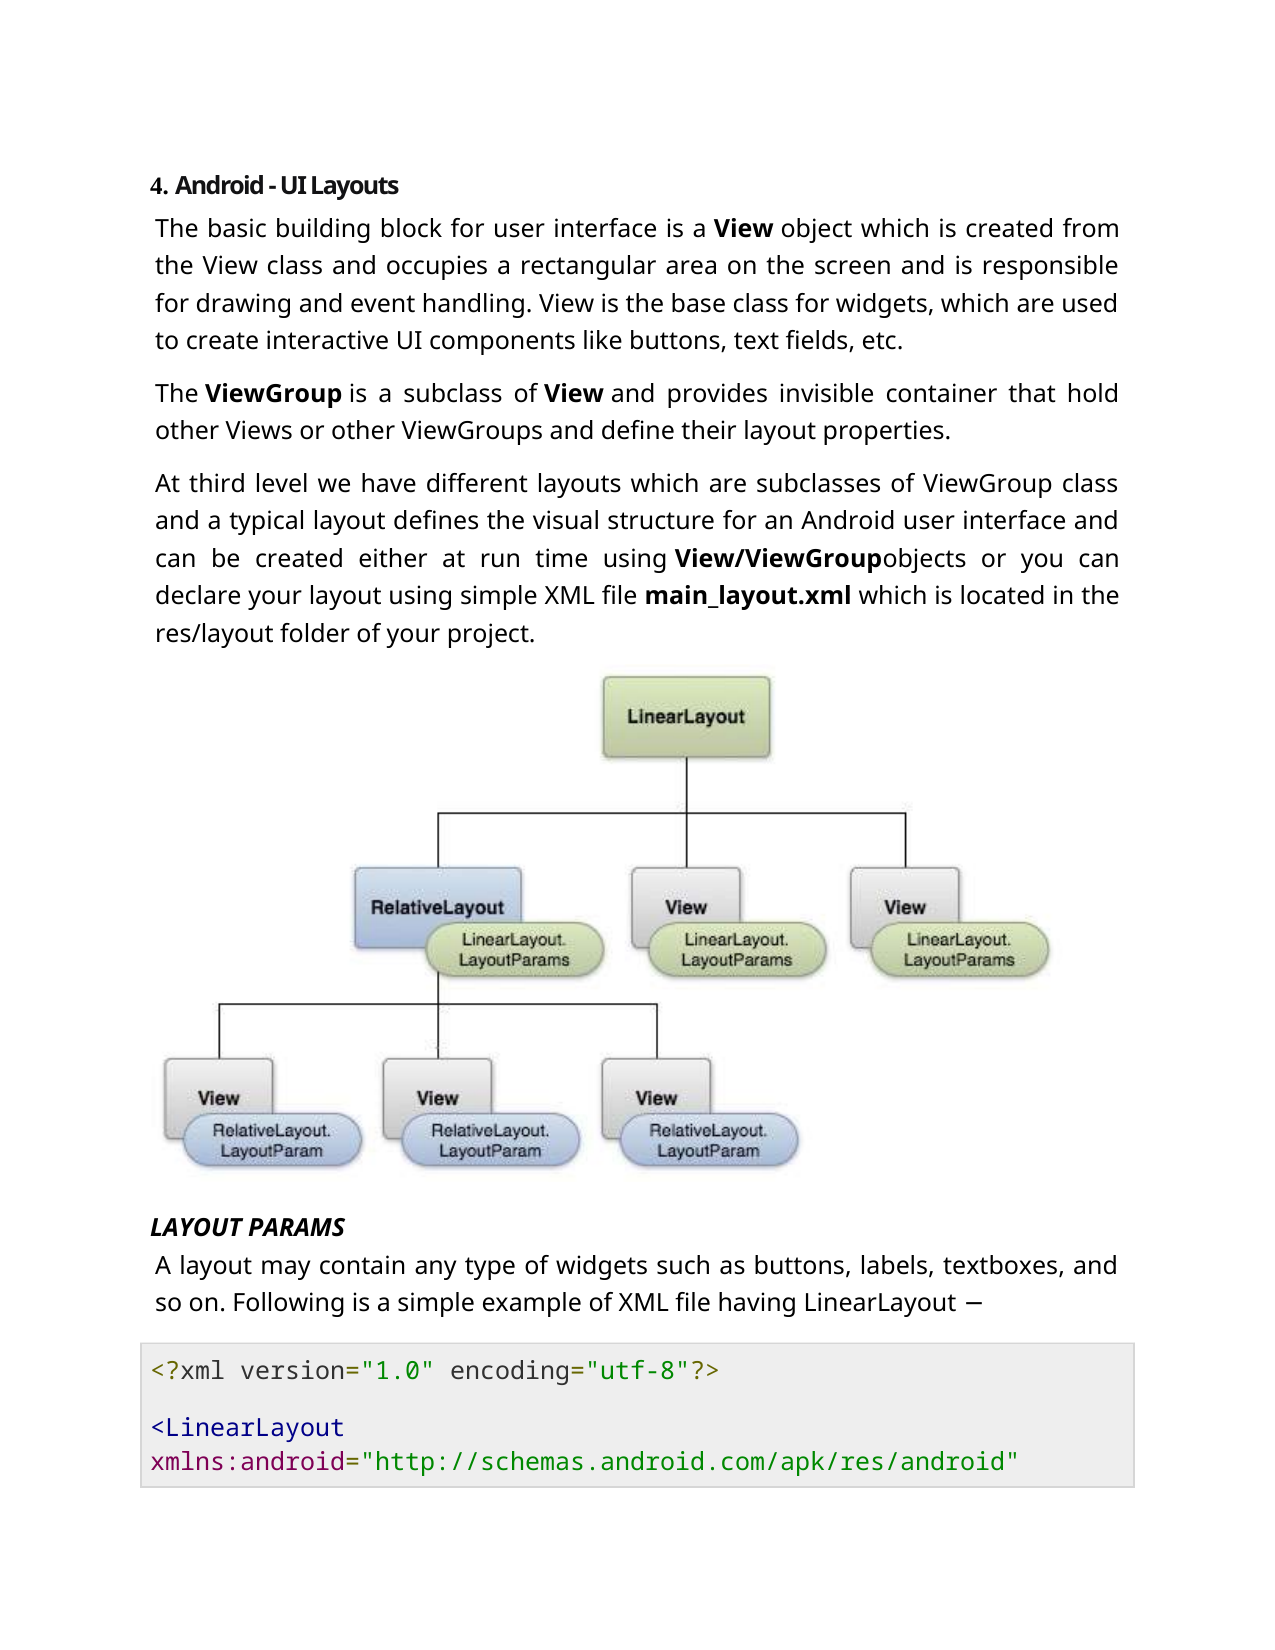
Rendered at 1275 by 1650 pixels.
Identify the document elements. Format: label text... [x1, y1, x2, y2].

text <LinearLayout xmlns:android="http://schemas.android.com/apk/res/android" [142, 1400, 1133, 1486]
subtitle LAYOUT PARAMS [150, 1207, 1125, 1244]
text The ViewGroup is a subclass of View and provides invisible container that hold other Views or other ViewGroups and define their layout properties. [155, 372, 1120, 447]
text <?xml version="1.0" encoding="utf-8"?> [142, 1344, 1133, 1386]
picture [150, 664, 1063, 1182]
text A layout may contain any type of widgets such as buttons, labels, textboxes, and so on. Following is a simple example of XML file having LinearLayout − [155, 1244, 1120, 1319]
subtitle 4. Android - UI Layouts [150, 155, 1120, 202]
text The basic building block for user interface is a View object which is created from the View class and occupies a rectangular area on the screen and is responsible for drawing and event handling. View is the base class for widgets, which are used to create interactive UI components like buttons, text fields, etc. [155, 207, 1120, 357]
text At third level we have different layouts which are subclasses of ViewGroup class and a typical layout defines the visual structure for an Android user interface and can be created either at run time using View/ViewGroupobjects or you can declare your layout using simple XML file main_layout.xml which is located in the res/layout folder of your project. [155, 462, 1120, 649]
